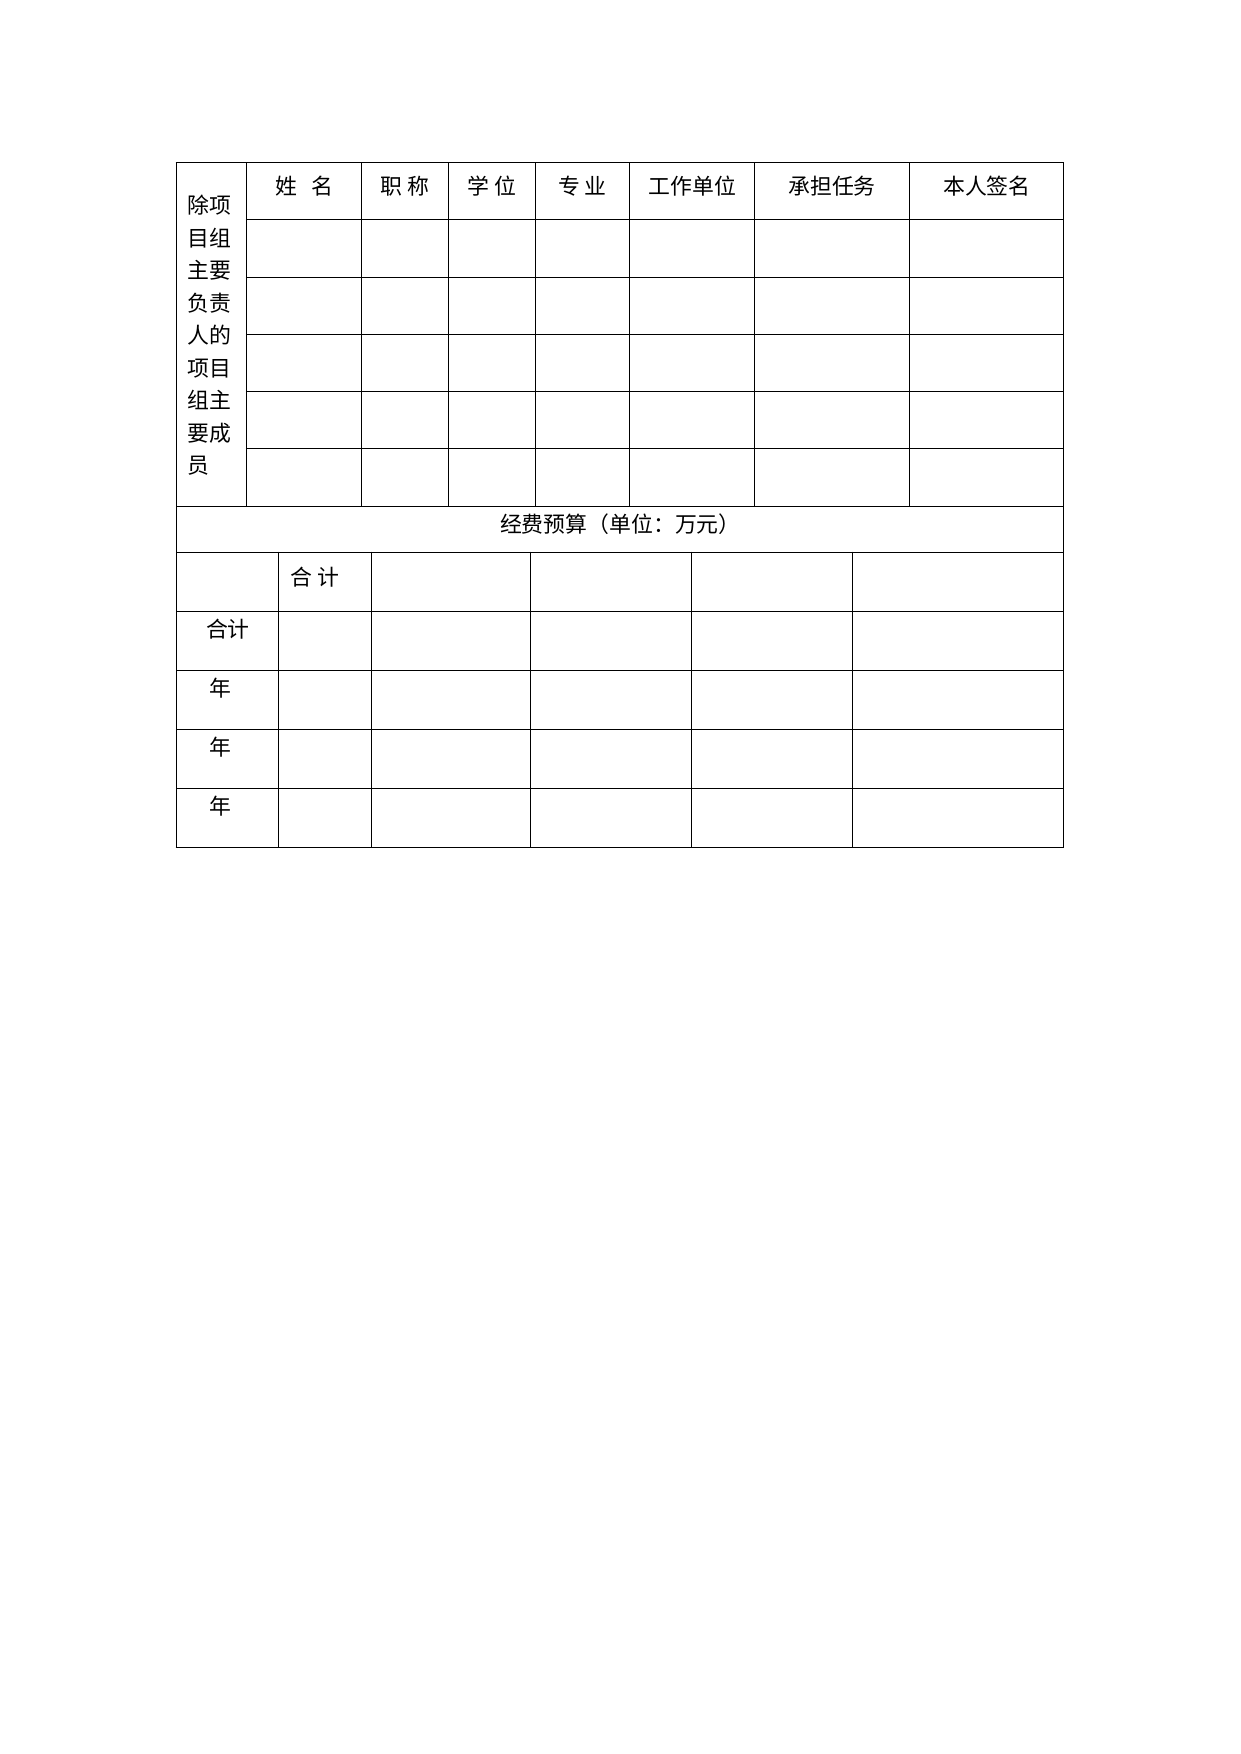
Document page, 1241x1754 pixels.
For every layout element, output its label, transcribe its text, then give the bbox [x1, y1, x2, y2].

table_cell [362, 392, 448, 448]
table_cell [630, 278, 754, 334]
table_cell [449, 335, 535, 391]
table_cell [279, 730, 371, 788]
table_cell 合计 [177, 612, 278, 670]
table_cell [449, 220, 535, 277]
table_cell 除项目组主要负责人的项目组主要成员 [177, 163, 246, 506]
table_cell [362, 220, 448, 277]
table_cell 姓 名 [247, 163, 361, 219]
table_cell 合 计 [279, 553, 371, 611]
table_cell [853, 612, 1063, 670]
table_cell [755, 449, 909, 506]
table_cell [362, 449, 448, 506]
table_cell [449, 449, 535, 506]
table_cell [177, 553, 278, 611]
table_cell 本人签名 [910, 163, 1063, 219]
table_cell [531, 730, 691, 788]
table_cell 经费预算（单位：万元） [177, 507, 1063, 552]
table_cell [531, 612, 691, 670]
table_cell [692, 671, 852, 729]
table_cell [755, 392, 909, 448]
table_cell [247, 278, 361, 334]
table_cell [692, 612, 852, 670]
table_cell [910, 392, 1063, 448]
table_cell [247, 449, 361, 506]
table_cell [247, 220, 361, 277]
table_cell [536, 392, 629, 448]
table_cell [630, 392, 754, 448]
table_cell [372, 553, 530, 611]
table_cell [630, 335, 754, 391]
table_cell 年 [177, 730, 278, 788]
table_cell [692, 553, 852, 611]
table_cell [531, 789, 691, 847]
table_cell [536, 220, 629, 277]
table_cell [910, 220, 1063, 277]
table_cell [630, 449, 754, 506]
table_cell [372, 730, 530, 788]
table_cell [910, 449, 1063, 506]
table_cell [279, 671, 371, 729]
table_cell 学 位 [449, 163, 535, 219]
table_cell 承担任务 [755, 163, 909, 219]
table_cell [372, 612, 530, 670]
table_cell [449, 392, 535, 448]
table_cell [531, 553, 691, 611]
table_cell [279, 612, 371, 670]
table_cell 工作单位 [630, 163, 754, 219]
table_cell 年 [177, 671, 278, 729]
table_cell [531, 671, 691, 729]
table_cell [536, 449, 629, 506]
table_cell [853, 553, 1063, 611]
table_cell [853, 671, 1063, 729]
table_cell [372, 789, 530, 847]
table_cell [536, 335, 629, 391]
table_cell [910, 278, 1063, 334]
table_cell [449, 278, 535, 334]
table_cell [362, 278, 448, 334]
table_cell [247, 392, 361, 448]
table_cell [630, 220, 754, 277]
table_cell 职 称 [362, 163, 448, 219]
table_cell [362, 335, 448, 391]
table_cell [692, 730, 852, 788]
table_cell [279, 789, 371, 847]
table_cell [755, 335, 909, 391]
table_cell [853, 789, 1063, 847]
table_cell [853, 730, 1063, 788]
table_cell [910, 335, 1063, 391]
table_cell [692, 789, 852, 847]
table_cell 专 业 [536, 163, 629, 219]
table_cell 年 [177, 789, 278, 847]
table_cell [755, 220, 909, 277]
table_cell [372, 671, 530, 729]
table_cell [247, 335, 361, 391]
table_cell [536, 278, 629, 334]
table_cell [755, 278, 909, 334]
